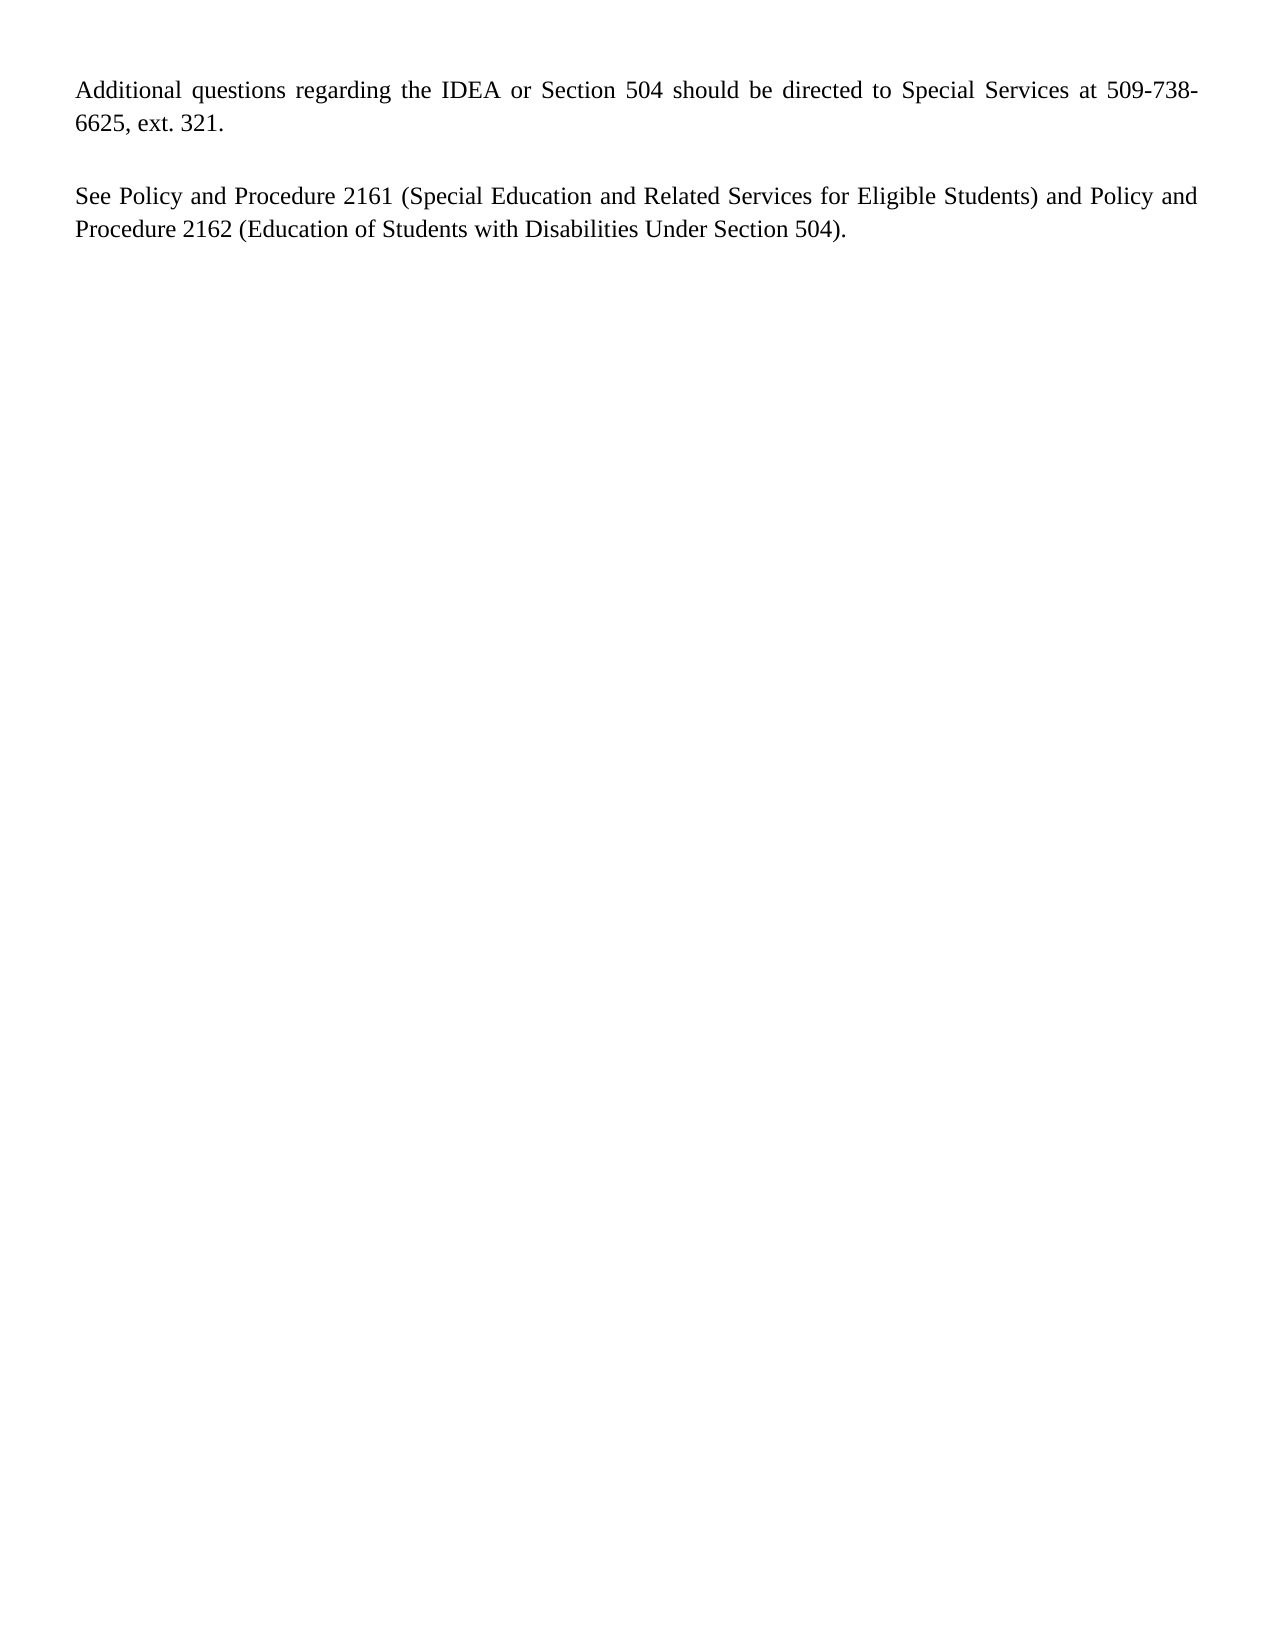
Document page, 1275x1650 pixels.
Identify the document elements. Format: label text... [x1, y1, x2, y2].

text See Policy and Procedure 2161 (Special Education and Related Services for Eligible Students) and Policy and Procedure 2162 (Education of Students with Disabilities Under Section 504). [75, 181, 1200, 243]
text Additional questions regarding the IDEA or Section 504 should be directed to Special Services at 509-738-6625, ext. 321. [75, 75, 1200, 137]
